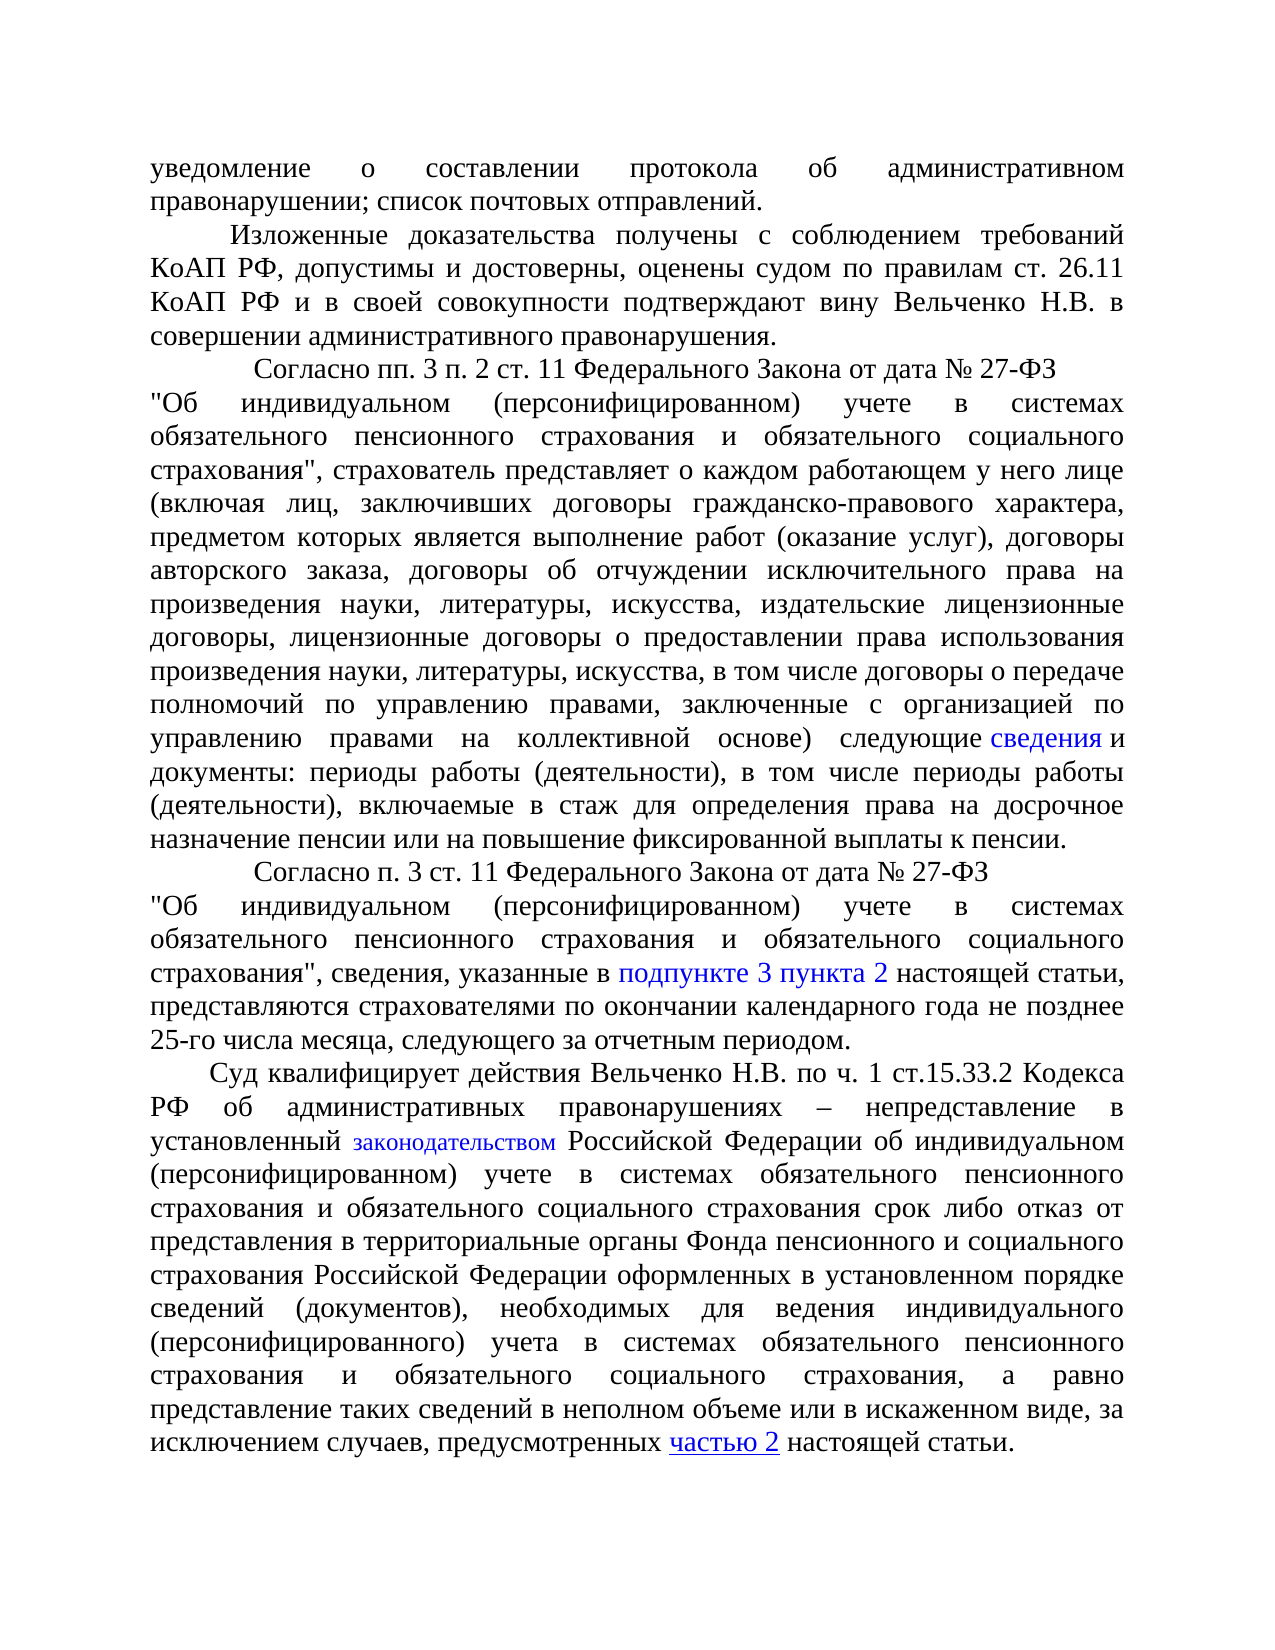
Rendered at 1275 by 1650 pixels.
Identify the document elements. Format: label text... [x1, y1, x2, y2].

text Согласно пп. 3 п. 2 ст. 11 Федерального Закона от дата № 27-ФЗ "Об индивидуальном (персонифицированном) учете в системах обязательного пенсионного страхования и обязательного социального страхования", страхователь представляет о каждом работающем у него лице (включая лиц, заключивших договоры гражданско-правового характера, предметом которых является выполнение работ (оказание услуг), договоры авторского заказа, договоры об отчуждении исключительного права на произведения науки, литературы, искусства, издательские лицензионные договоры, лицензионные договоры о предоставлении права использования произведения науки, литературы, искусства, в том числе договоры о передаче полномочий по управлению правами, заключенные с организацией по управлению правами на коллективной основе) следующие сведения и документы: периоды работы (деятельности), в том числе периоды работы (деятельности), включаемые в стаж для определения права на досрочное назначение пенсии или на повышение фиксированной выплаты к пенсии. [150, 351, 1125, 854]
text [150, 150, 1125, 217]
text Изложенные доказательства получены с соблюдением требований КоАП РФ, допустимы и достоверны, оценены судом по правилам ст. 26.11 КоАП РФ и в своей совокупности подтверждают вину Вельченко Н.В. в совершении административного правонарушения. [150, 217, 1125, 351]
text Суд квалифицирует действия Вельченко Н.В. по ч. 1 ст.15.33.2 Кодекса РФ об административных правонарушениях – непредставление в установленный законодательством Российской Федерации об индивидуальном (персонифицированном) учете в системах обязательного пенсионного страхования и обязательного социального страхования срок либо отказ от представления в территориальные органы Фонда пенсионного и социального страхования Российской Федерации оформленных в установленном порядке сведений (документов), необходимых для ведения индивидуального (персонифицированного) учета в системах обязательного пенсионного страхования и обязательного социального страхования, а равно представление таких сведений в неполном объеме или в искаженном виде, за исключением случаев, предусмотренных частью 2 настоящей статьи. [150, 1056, 1125, 1458]
text Согласно п. 3 ст. 11 Федерального Закона от дата № 27-ФЗ "Об индивидуальном (персонифицированном) учете в системах обязательного пенсионного страхования и обязательного социального страхования", сведения, указанные в подпункте 3 пункта 2 настоящей статьи, представляются страхователями по окончании календарного года не позднее 25-го числа месяца, следующего за отчетным периодом. [150, 854, 1125, 1056]
